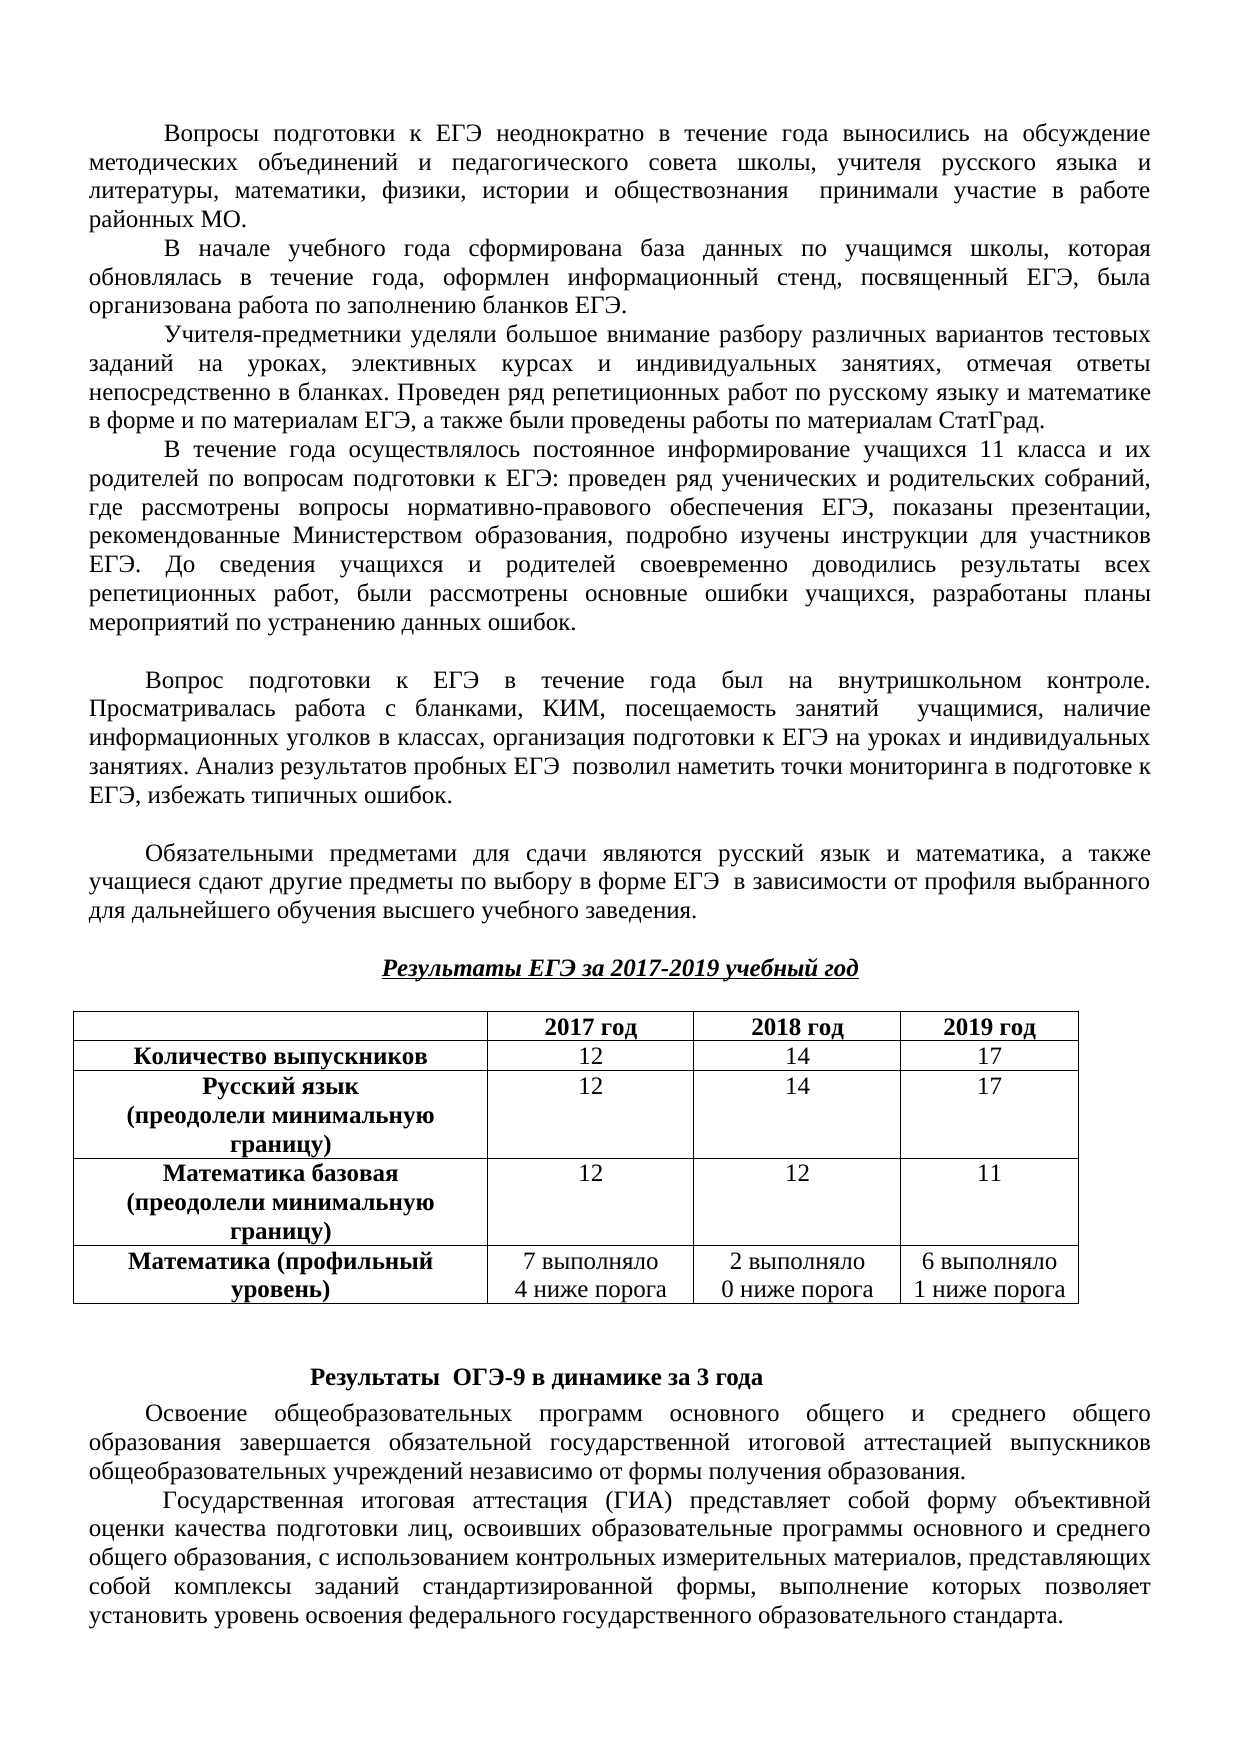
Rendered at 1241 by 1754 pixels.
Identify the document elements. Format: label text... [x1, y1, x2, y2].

table_cell 17 [901, 1071, 1078, 1157]
text Вопрос подготовки к ЕГЭ в течение года был на внутришкольном контроле. Просматривалась работа с бланками, КИМ, посещаемость занятий учащимися, наличие информационных уголков в классах, организация подготовки к ЕГЭ на уроках и индивидуальных занятиях. Анализ результатов пробных ЕГЭ позволил наметить точки мониторинга в подготовке к ЕГЭ, избежать типичных ошибок. [89, 665, 1152, 808]
table_cell 17 [901, 1041, 1078, 1070]
table_cell Русский язык (преодолели минимальную границу) [74, 1071, 487, 1157]
table_cell 12 [694, 1159, 900, 1245]
table_cell 14 [694, 1071, 900, 1157]
text Государственная итоговая аттестация (ГИА) представляет собой форму объективной оценки качества подготовки лиц, освоивших образовательные программы основного и среднего общего образования, с использованием контрольных измерительных материалов, представляющих собой комплексы заданий стандартизированной формы, выполнение которых позволяет установить уровень освоения федерального государственного образовательного стандарта. [89, 1485, 1152, 1628]
text Вопросы подготовки к ЕГЭ неоднократно в течение года выносились на обсуждение методических объединений и педагогического совета школы, учителя русского языка и литературы, математики, физики, истории и обществознания принимали участие в работе районных МО. [89, 118, 1152, 233]
table_cell Математика базовая (преодолели минимальную границу) [74, 1159, 487, 1245]
table_header 2019 год [901, 1012, 1078, 1040]
text Освоение общеобразовательных программ основного общего и среднего общего образования завершается обязательной государственной итоговой аттестацией выпускников общеобразовательных учреждений независимо от формы получения образования. [89, 1398, 1152, 1485]
table_cell 7 выполняло 4 ниже порога [488, 1246, 693, 1303]
table_cell Математика (профильный уровень) [74, 1246, 487, 1303]
table_header [74, 1012, 487, 1040]
text В течение года осуществлялось постоянное информирование учащихся 11 класса и их родителей по вопросам подготовки к ЕГЭ: проведен ряд ученических и родительских собраний, где рассмотрены вопросы нормативно-правового обеспечения ЕГЭ, показаны презентации, рекомендованные Министерством образования, подробно изучены инструкции для участников ЕГЭ. До сведения учащихся и родителей своевременно доводились результаты всех репетиционных работ, были рассмотрены основные ошибки учащихся, разработаны планы мероприятий по устранению данных ошибок. [89, 434, 1152, 636]
table_header 2018 год [694, 1012, 900, 1040]
table_header 2017 год [488, 1012, 693, 1040]
text Результаты ЕГЭ за 2017-2019 учебный год [89, 953, 1152, 982]
table_cell 12 [488, 1041, 693, 1070]
table_cell 2 выполняло 0 ниже порога [694, 1246, 900, 1303]
table_cell 12 [488, 1159, 693, 1245]
text Учителя-предметники уделяли большое внимание разбору различных вариантов тестовых заданий на уроках, элективных курсах и индивидуальных занятиях, отмечая ответы непосредственно в бланках. Проведен ряд репетиционных работ по русскому языку и математике в форме и по материалам ЕГЭ, а также были проведены работы по материалам СтатГрад. [89, 319, 1152, 434]
table_cell 11 [901, 1159, 1078, 1245]
text Обязательными предметами для сдачи являются русский язык и математика, а также учащиеся сдают другие предметы по выбору в форме ЕГЭ в зависимости от профиля выбранного для дальнейшего обучения высшего учебного заведения. [89, 838, 1152, 924]
table_cell 6 выполняло 1 ниже порога [901, 1246, 1078, 1303]
table_cell 12 [488, 1071, 693, 1157]
table_cell 14 [694, 1041, 900, 1070]
table_cell Количество выпускников [74, 1041, 487, 1070]
text Результаты ОГЭ-9 в динамике за 3 года [236, 1362, 1152, 1391]
text В начале учебного года сформирована база данных по учащимся школы, которая обновлялась в течение года, оформлен информационный стенд, посвященный ЕГЭ, была организована работа по заполнению бланков ЕГЭ. [89, 233, 1152, 319]
